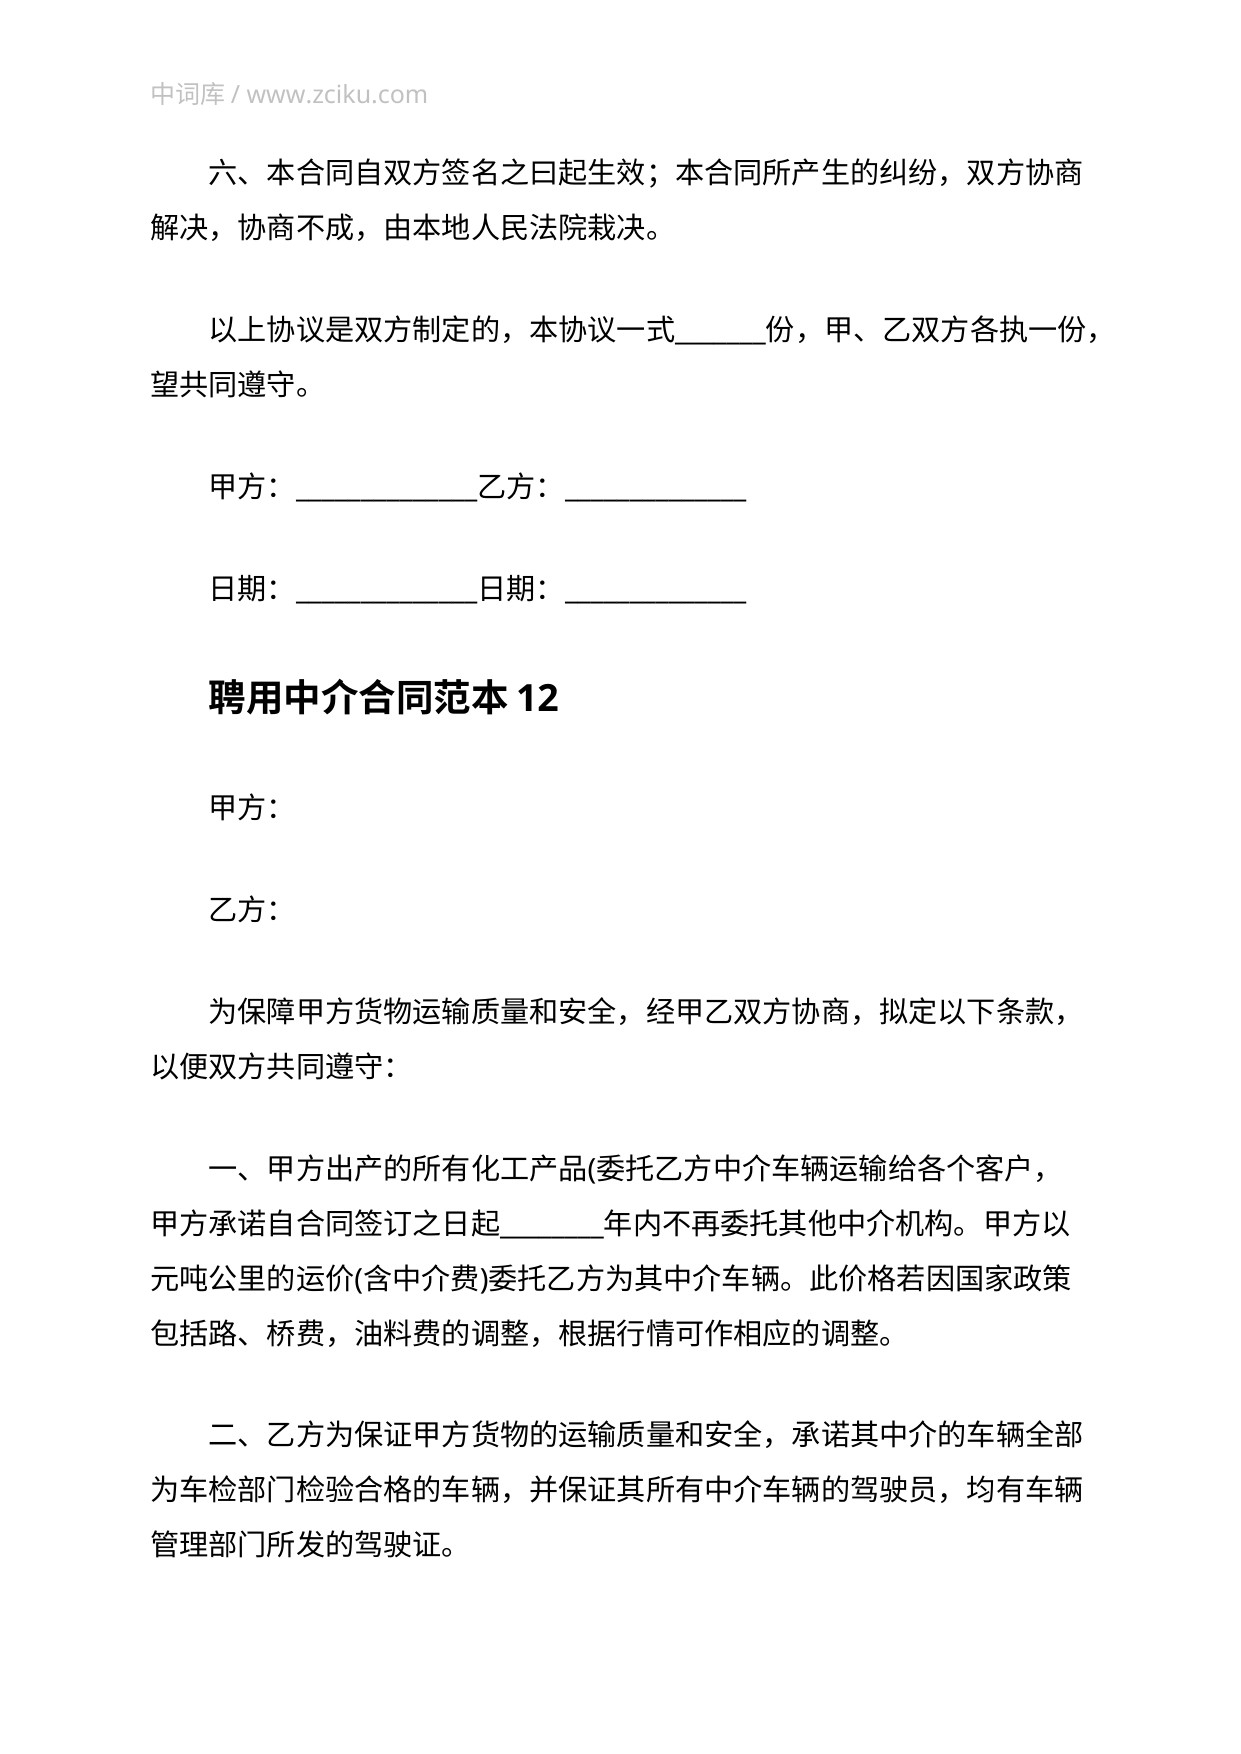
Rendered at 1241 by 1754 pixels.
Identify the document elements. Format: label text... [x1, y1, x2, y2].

text 日期：______________日期：______________ [150, 565, 1090, 608]
text 甲方：______________乙方：______________ [150, 463, 1090, 506]
text 以上协议是双方制定的，本协议一式_______份，甲、乙双方各执一份，望共同遵守。 [150, 307, 1090, 404]
text 一、甲方出产的所有化工产品(委托乙方中介车辆运输给各个客户，甲方承诺自合同签订之日起________年内不再委托其他中介机构。甲方以元吨公里的运价(含中介费)委托乙方为其中介车辆。此价格若因国家政策包括路、桥费，油料费的调整，根据行情可作相应的调整。 [150, 1145, 1090, 1352]
text 乙方： [150, 887, 1090, 929]
text 聘用中介合同范本12 [150, 667, 1090, 722]
text 甲方： [150, 785, 1090, 827]
text 为保障甲方货物运输质量和安全，经甲乙双方协商，拟定以下条款，以便双方共同遵守： [150, 988, 1090, 1086]
text 六、本合同自双方签名之曰起生效；本合同所产生的纠纷，双方协商解决，协商不成，由本地人民法院栽决。 [150, 150, 1090, 247]
text 二、乙方为保证甲方货物的运输质量和安全，承诺其中介的车辆全部为车检部门检验合格的车辆，并保证其所有中介车辆的驾驶员，均有车辆管理部门所发的驾驶证。 [150, 1412, 1090, 1564]
